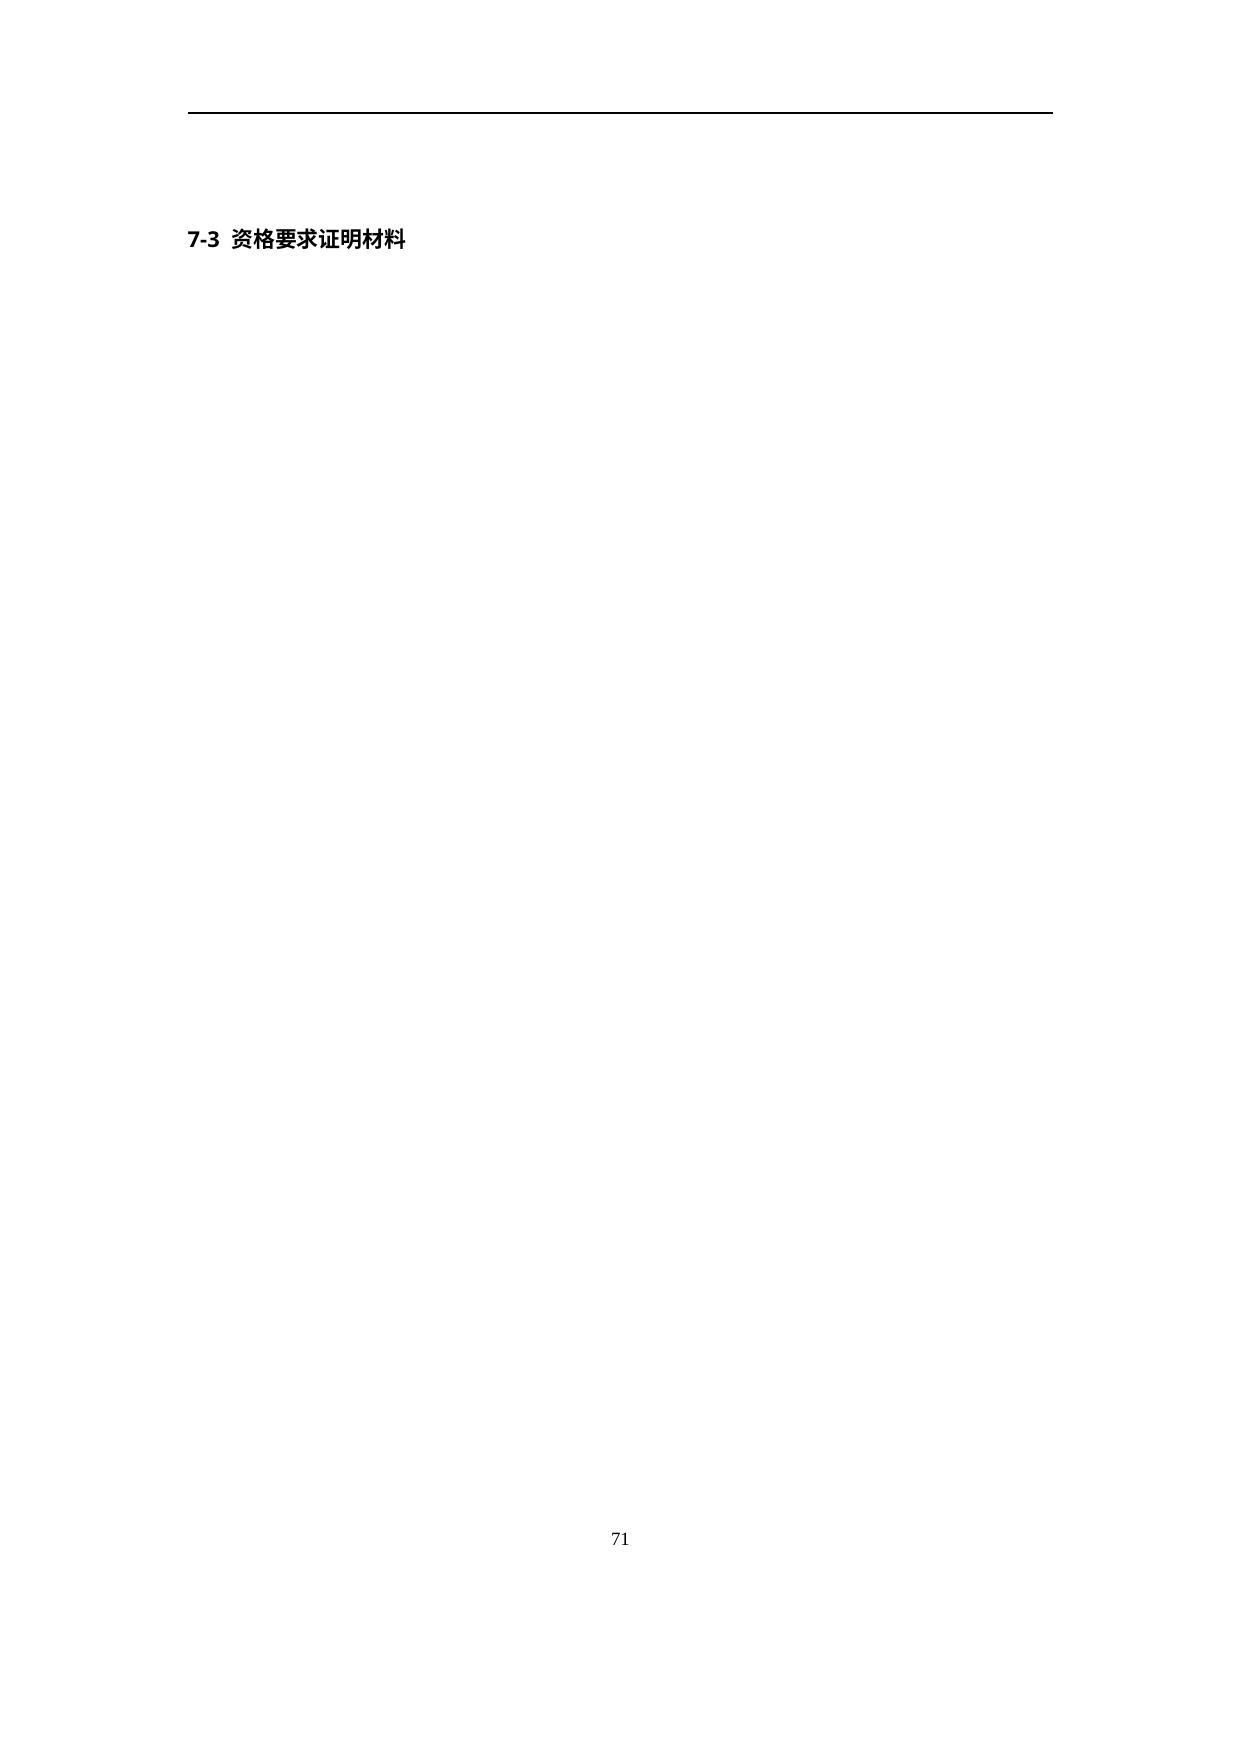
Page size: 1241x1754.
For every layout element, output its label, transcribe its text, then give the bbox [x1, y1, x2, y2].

subtitle 7-3 资格要求证明材料 [187, 221, 1053, 254]
